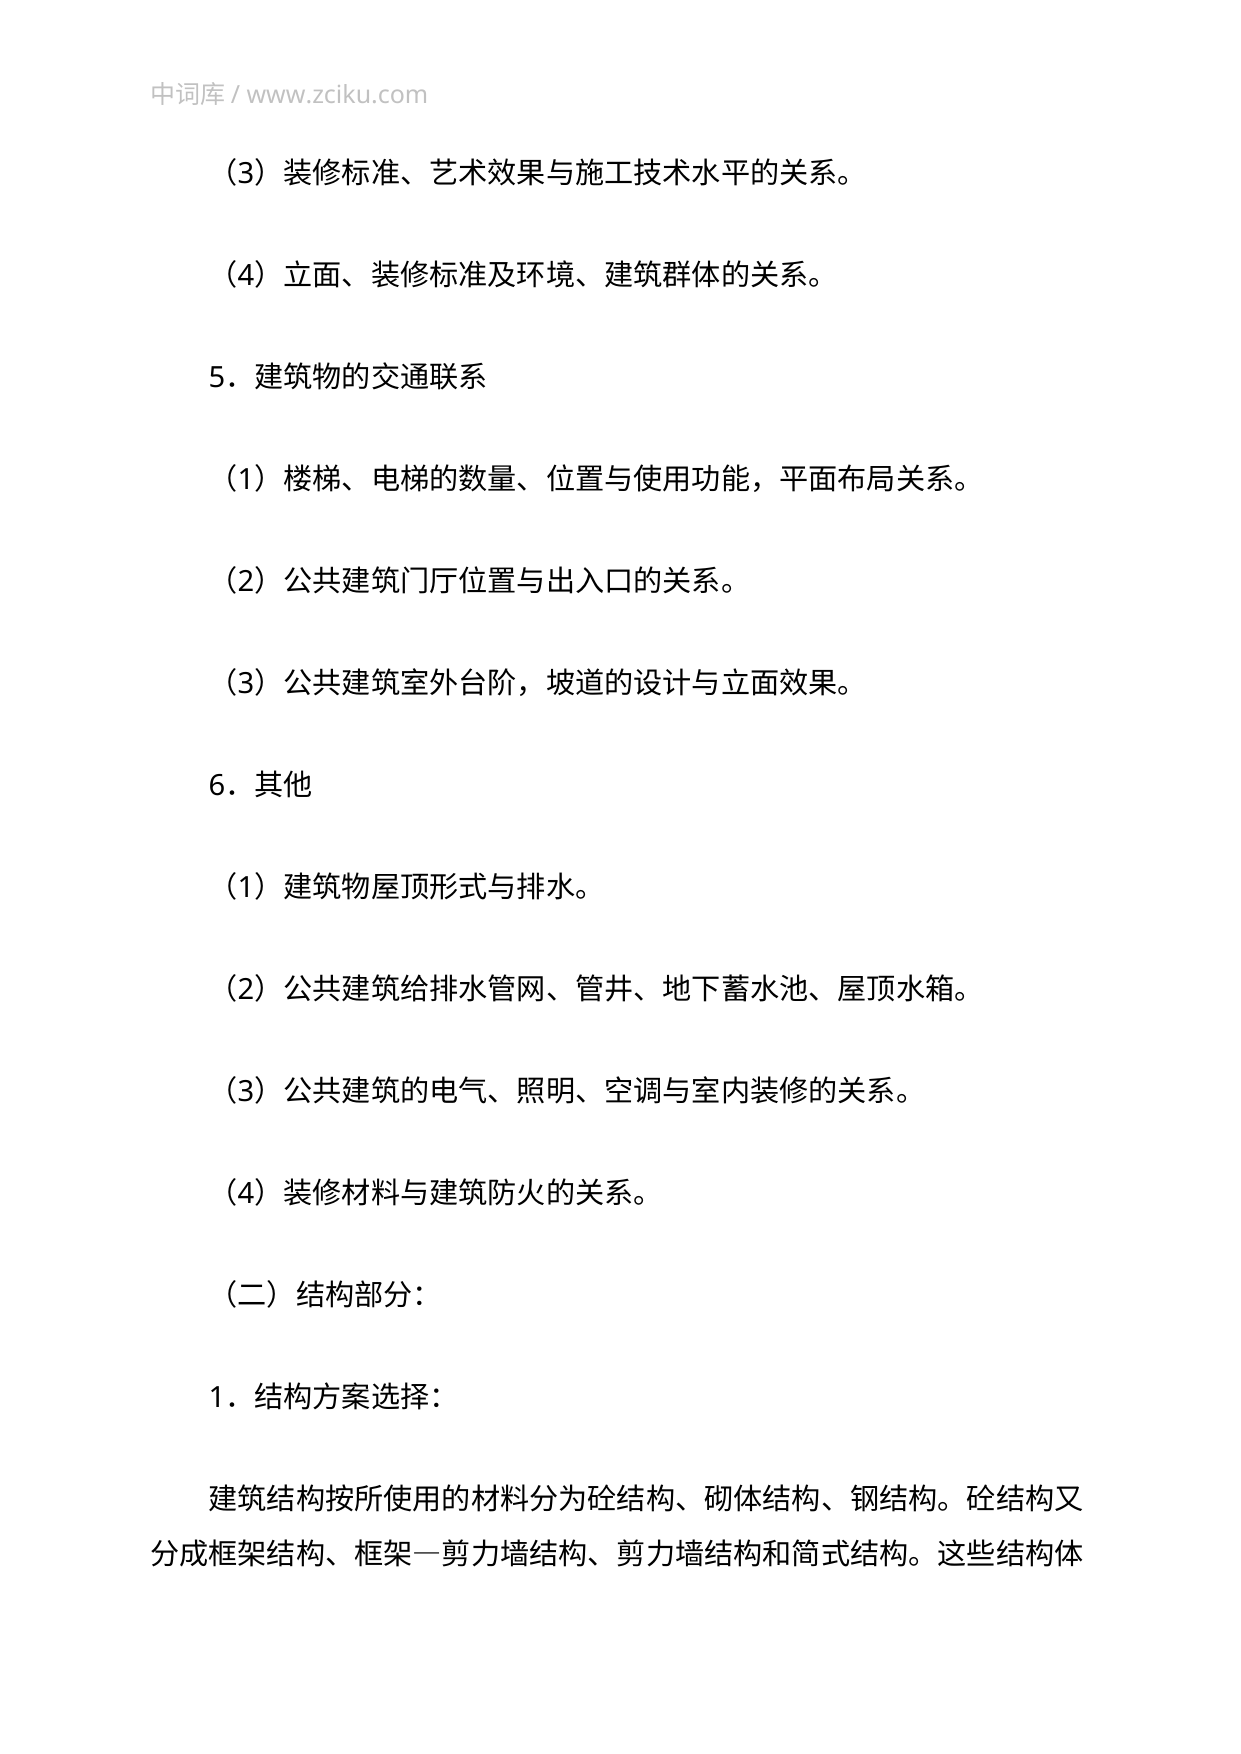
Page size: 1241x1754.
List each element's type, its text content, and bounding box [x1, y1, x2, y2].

text 6．其他 [150, 762, 1090, 804]
text （2）公共建筑给排水管网、管井、地下蓄水池、屋顶水箱。 [150, 966, 1090, 1008]
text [150, 1476, 1090, 1573]
text （1）建筑物屋顶形式与排水。 [150, 864, 1090, 906]
text （3）公共建筑的电气、照明、空调与室内装修的关系。 [150, 1068, 1090, 1110]
text （二）结构部分： [150, 1272, 1090, 1314]
text （4）立面、装修标准及环境、建筑群体的关系。 [150, 252, 1090, 294]
text （3）公共建筑室外台阶，坡道的设计与立面效果。 [150, 660, 1090, 702]
text （3）装修标准、艺术效果与施工技术水平的关系。 [150, 150, 1090, 192]
text （1）楼梯、电梯的数量、位置与使用功能，平面布局关系。 [150, 456, 1090, 498]
text （2）公共建筑门厅位置与出入口的关系。 [150, 558, 1090, 600]
text （4）装修材料与建筑防火的关系。 [150, 1170, 1090, 1212]
text 5．建筑物的交通联系 [150, 354, 1090, 396]
text 1．结构方案选择： [150, 1373, 1090, 1416]
